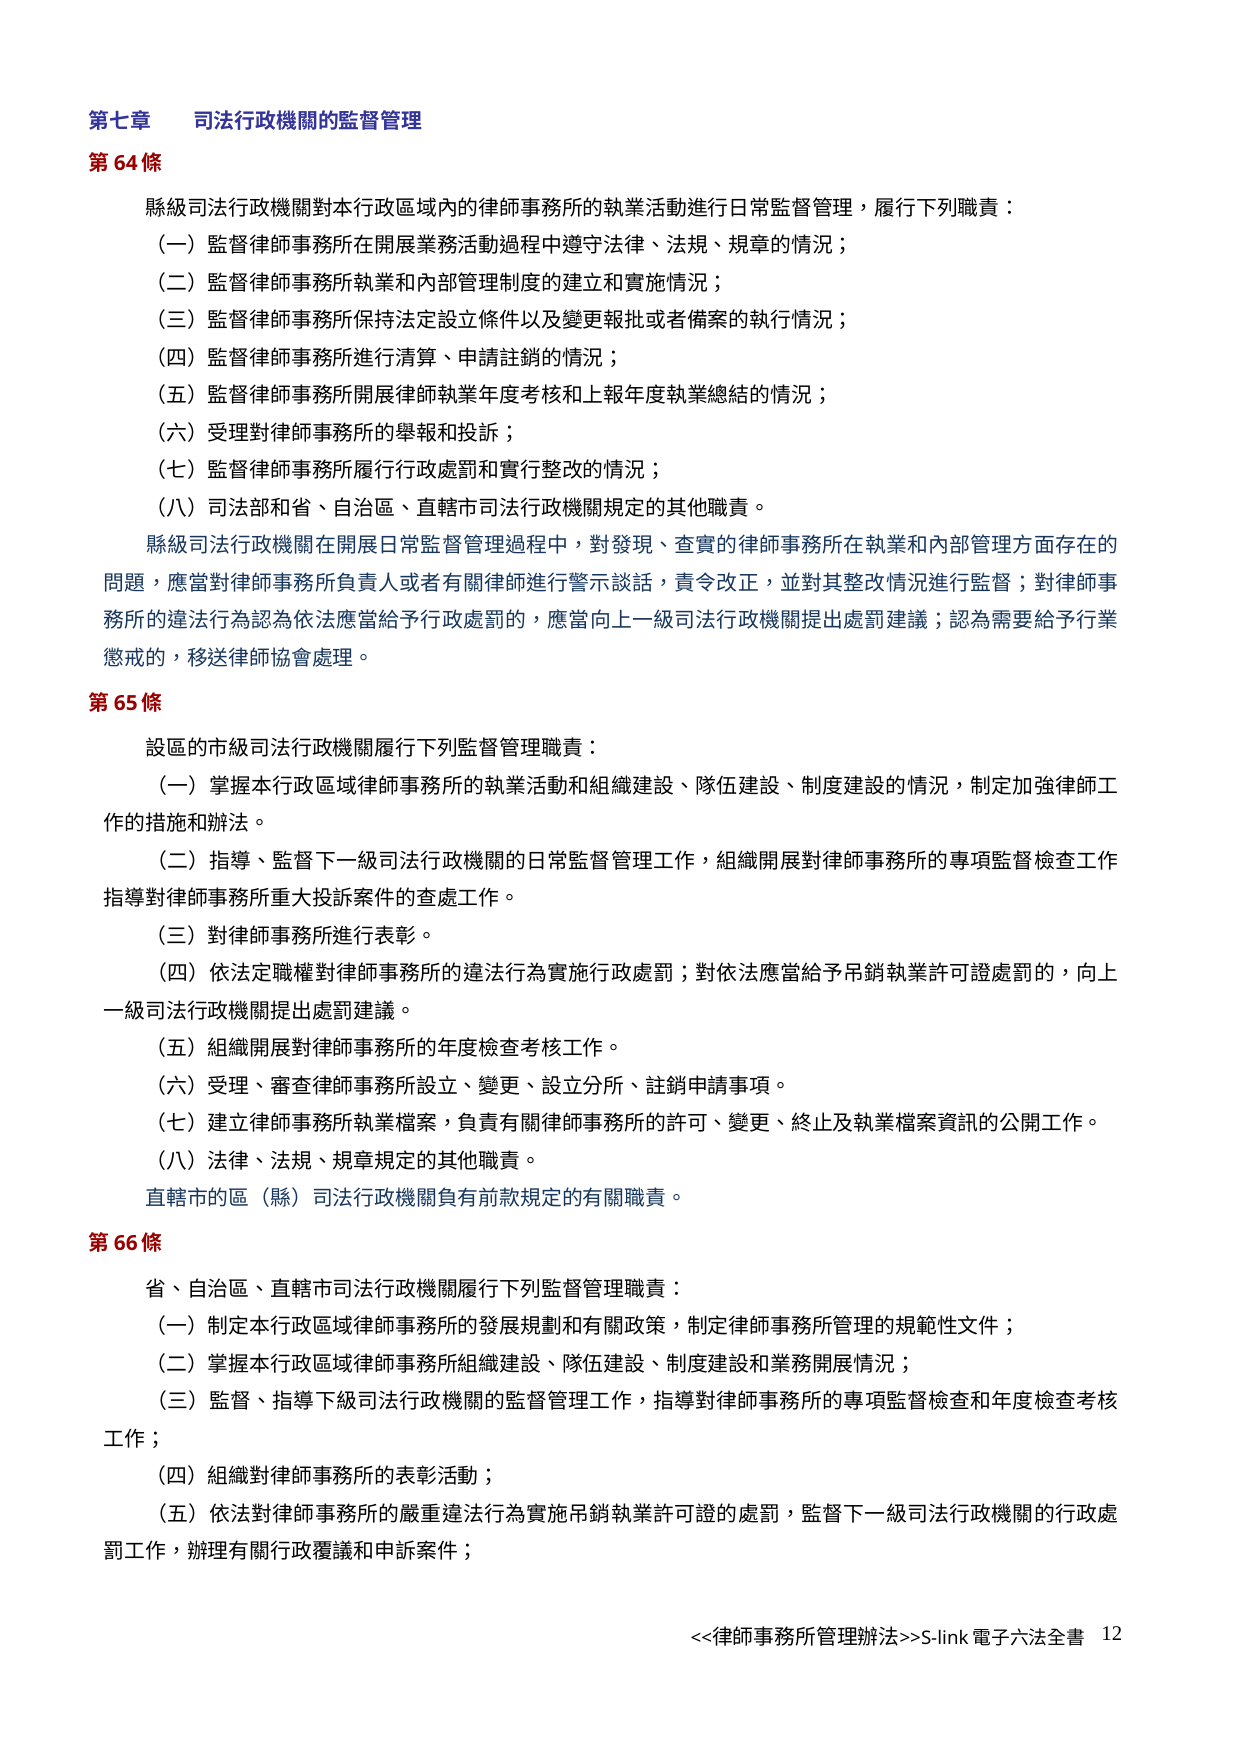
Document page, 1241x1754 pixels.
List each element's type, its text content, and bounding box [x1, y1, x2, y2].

text （三）對律師事務所進行表彰。 [103, 915, 1122, 953]
text （三）監督律師事務所保持法定設立條件以及變更報批或者備案的執行情況； [103, 300, 1122, 337]
subtitle 第七章 司法行政機關的監督管理 [89, 104, 1122, 135]
text （二）監督律師事務所執業和內部管理制度的建立和實施情況； [103, 262, 1122, 300]
text （七）建立律師事務所執業檔案，負責有關律師事務所的許可、變更、終止及執業檔案資訊的公開工作。 [103, 1103, 1122, 1140]
text （四）監督律師事務所進行清算、申請註銷的情況； [103, 337, 1122, 375]
subtitle 第66條 [89, 1227, 1122, 1257]
text （一）監督律師事務所在開展業務活動過程中遵守法律、法規、規章的情況； [103, 225, 1122, 262]
text （一）掌握本行政區域律師事務所的執業活動和組織建設、隊伍建設、制度建設的情況，制定加強律師工作的措施和辦法。 [103, 765, 1122, 840]
text （三）監督、指導下級司法行政機關的監督管理工作，指導對律師事務所的專項監督檢查和年度檢查考核工作； [103, 1381, 1122, 1456]
text 省、自治區、直轄市司法行政機關履行下列監督管理職責： [103, 1268, 1122, 1306]
text 直轄市的區（縣）司法行政機關負有前款規定的有關職責。 [103, 1178, 1122, 1215]
subtitle 第64條 [89, 146, 1122, 176]
text 設區的市級司法行政機關履行下列監督管理職責： [103, 728, 1122, 765]
text （四）組織對律師事務所的表彰活動； [103, 1456, 1122, 1493]
text （二）指導、監督下一級司法行政機關的日常監督管理工作，組織開展對律師事務所的專項監督檢查工作，指導對律師事務所重大投訴案件的查處工作。 [103, 840, 1122, 915]
text （八）司法部和省、自治區、直轄市司法行政機關規定的其他職責。 [103, 487, 1122, 525]
text （一）制定本行政區域律師事務所的發展規劃和有關政策，制定律師事務所管理的規範性文件； [103, 1306, 1122, 1343]
text 縣級司法行政機關對本行政區域內的律師事務所的執業活動進行日常監督管理，履行下列職責： [103, 187, 1122, 225]
subtitle 第65條 [89, 686, 1122, 717]
text （五）依法對律師事務所的嚴重違法行為實施吊銷執業許可證的處罰，監督下一級司法行政機關的行政處罰工作，辦理有關行政覆議和申訴案件； [103, 1493, 1122, 1568]
text （二）掌握本行政區域律師事務所組織建設、隊伍建設、制度建設和業務開展情況； [103, 1343, 1122, 1381]
text （六）受理對律師事務所的舉報和投訴； [103, 412, 1122, 450]
text （五）組織開展對律師事務所的年度檢查考核工作。 [103, 1028, 1122, 1065]
text （四）依法定職權對律師事務所的違法行為實施行政處罰；對依法應當給予吊銷執業許可證處罰的，向上一級司法行政機關提出處罰建議。 [103, 953, 1122, 1028]
text （五）監督律師事務所開展律師執業年度考核和上報年度執業總結的情況； [103, 375, 1122, 412]
text （七）監督律師事務所履行行政處罰和實行整改的情況； [103, 450, 1122, 487]
text （六）受理、審查律師事務所設立、變更、設立分所、註銷申請事項。 [103, 1065, 1122, 1103]
text （八）法律、法規、規章規定的其他職責。 [103, 1140, 1122, 1178]
text 縣級司法行政機關在開展日常監督管理過程中，對發現、查實的律師事務所在執業和內部管理方面存在的問題，應當對律師事務所負責人或者有關律師進行警示談話，責令改正，並對其整改情況進行監督；對律師事務所的違法行為認為依法應當給予行政處罰的，應當向上一級司法行政機關提出處罰建議；認為需要給予行業懲戒的，移送律師協會處理。 [103, 525, 1122, 675]
